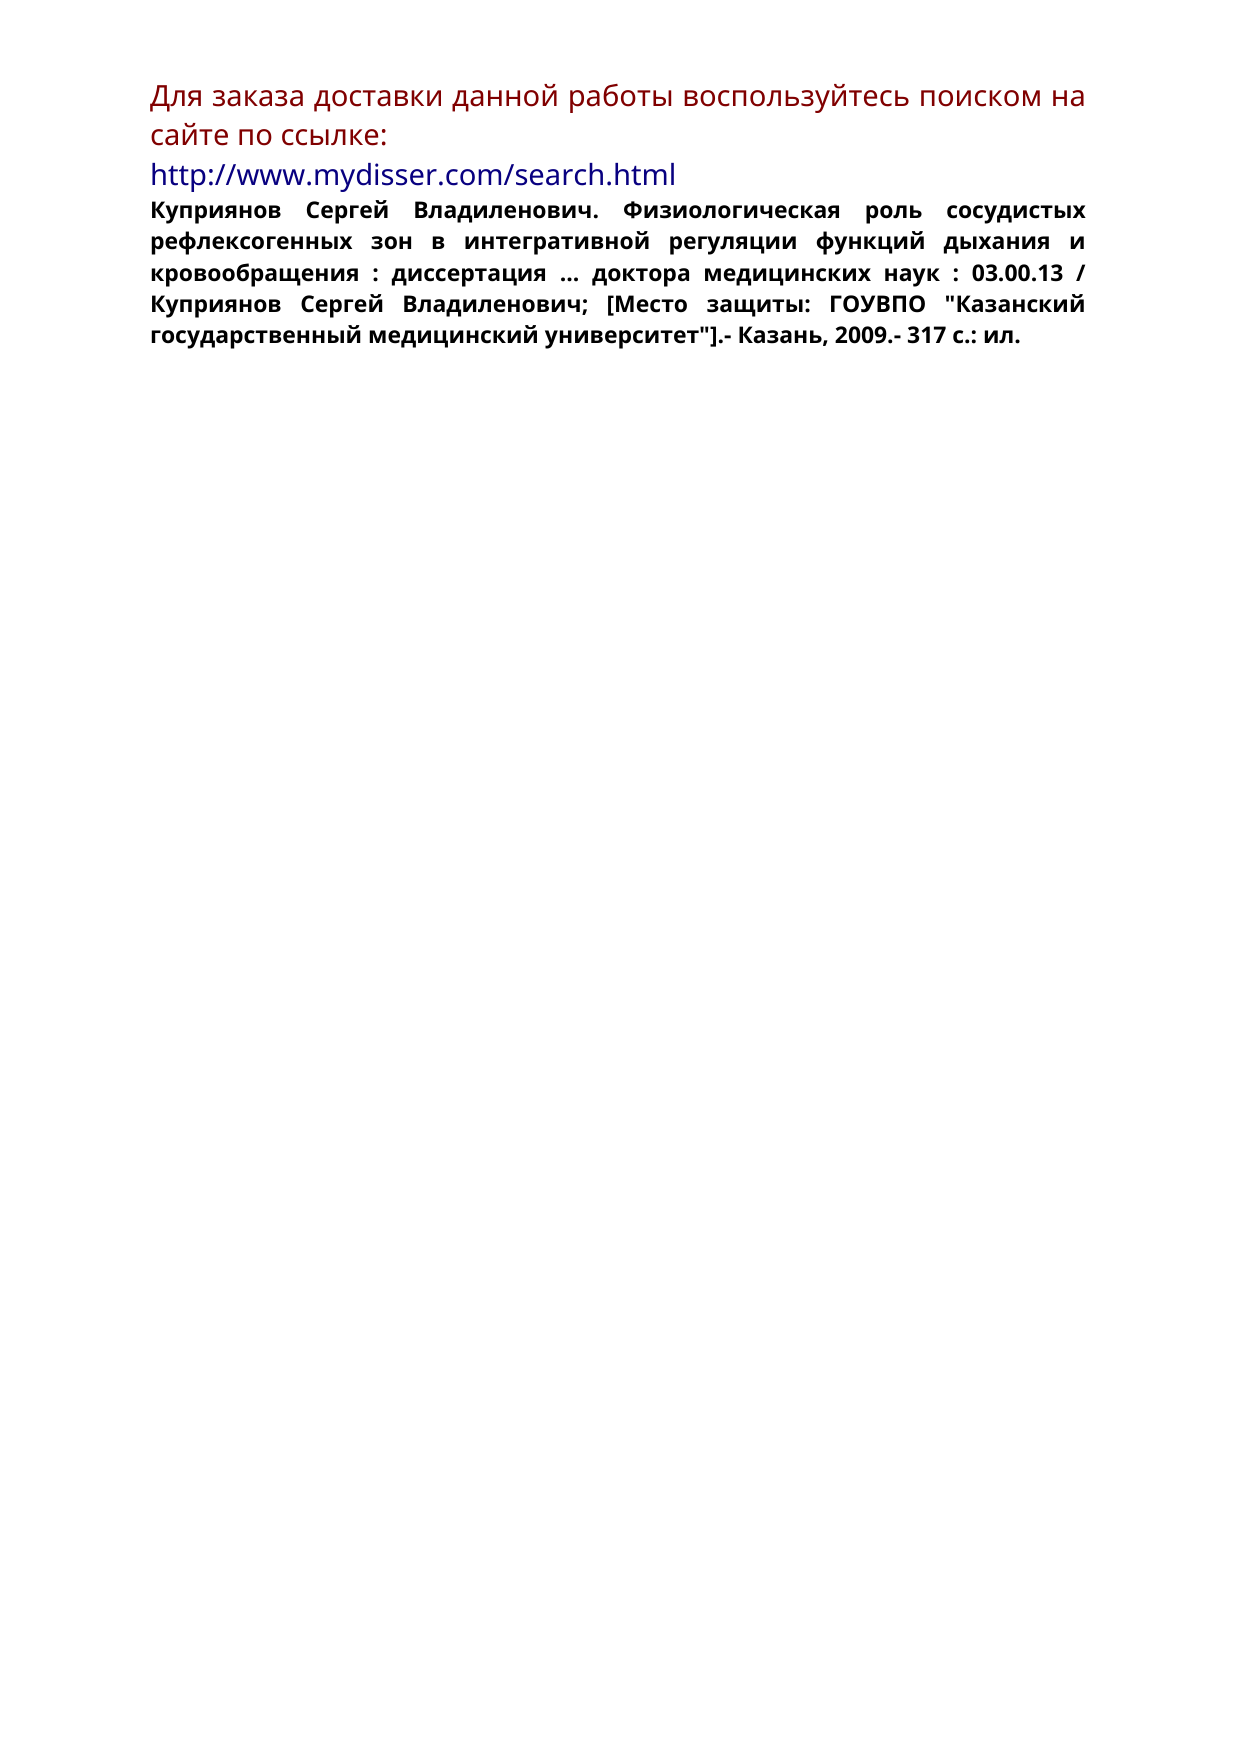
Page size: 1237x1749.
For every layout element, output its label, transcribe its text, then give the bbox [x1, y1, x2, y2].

text Куприянов Сергей Владиленович. Физиологическая роль сосудистых рефлексогенных зон в интегративной регуляции функций дыхания и кровообращения : диссертация ... доктора медицинских наук : 03.00.13 / Куприянов Сергей Владиленович; [Место защиты: ГОУВПО "Казанский государственный медицинский университет"].- Казань, 2009.- 317 с.: ил. [150, 194, 1086, 350]
